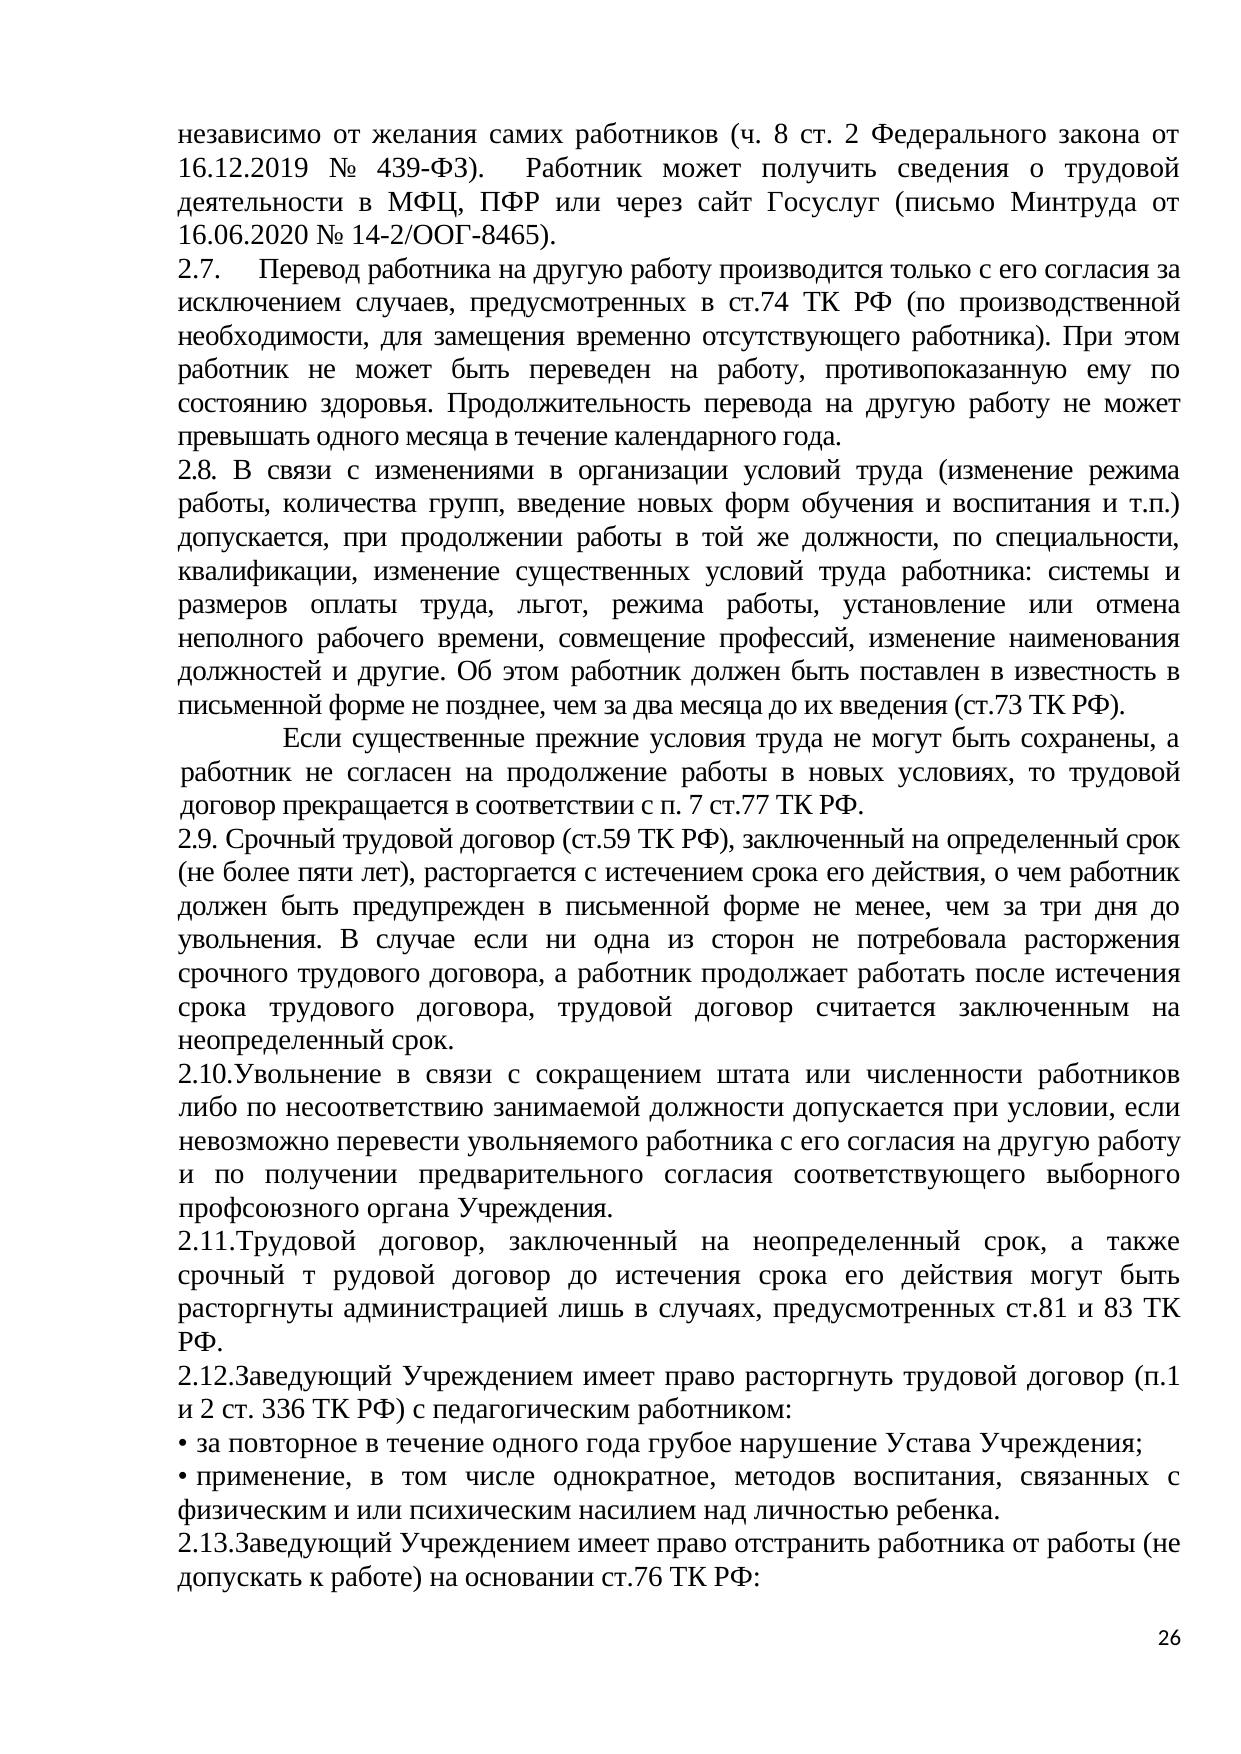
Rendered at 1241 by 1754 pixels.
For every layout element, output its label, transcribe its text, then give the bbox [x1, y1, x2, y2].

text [177, 117, 1181, 251]
text 2.10.Увольнение в связи с сокращением штата или численности работников либо по несоответствию занимаемой должности допускается при условии, если невозможно перевести увольняемого работника с его согласия на другую работу и по получении предварительного согласия соответствующего выборного профсоюзного органа Учреждения. [178, 1056, 1181, 1223]
list Перевод работника на другую работу производится только с его согласия за исключением случаев, предусмотренных в ст.74 ТК РФ (по производственной необходимости, для замещения временно отсутствующего работника). При этом работник не может быть переведен на работу, противопоказанную ему по состоянию здоровья. Продолжительность перевода на другую работу не может превышать одного месяца в течение календарного года. [177, 251, 1181, 452]
text 2.13.Заведующий Учреждением имеет право отстранить работника от работы (не допускать к работе) на основании ст.76 ТК РФ: [177, 1525, 1181, 1592]
list за повторное в течение одного года грубое нарушение Устава Учреждения; [177, 1425, 1181, 1458]
text 2.9. Срочный трудовой договор (ст.59 ТК РФ), заключенный на определенный срок (не более пяти лет), расторгается с истечением срока его действия, о чем работник должен быть предупрежден в письменной форме не менее, чем за три дня до увольнения. В случае если ни одна из сторон не потребовала расторжения срочного трудового договора, а работник продолжает работать после истечения срока трудового договора, трудовой договор считается заключенным на неопределенный срок. [177, 821, 1181, 1056]
list применение, в том числе однократное, методов воспитания, связанных с физическим и или психическим насилием над личностью ребенка. [177, 1458, 1181, 1525]
text Если существенные прежние условия труда не могут быть сохранены, а работник не согласен на продолжение работы в новых условиях, то трудовой договор прекращается в соответствии с п. 7 ст.77 ТК РФ. [180, 720, 1181, 821]
text 2.11.Трудовой договор, заключенный на неопределенный срок, а также срочный т рудовой договор до истечения срока его действия могут быть расторгнуты администрацией лишь в случаях, предусмотренных ст.81 и 83 ТК РФ. [177, 1223, 1181, 1358]
text 2.8. В связи с изменениями в организации условий труда (изменение режима работы, количества групп, введение новых форм обучения и воспитания и т.п.) допускается, при продолжении работы в той же должности, по специальности, квалификации, изменение существенных условий труда работника: системы и размеров оплаты труда, льгот, режима работы, установление или отмена неполного рабочего времени, совмещение профессий, изменение наименования должностей и другие. Об этом работник должен быть поставлен в известность в письменной форме не позднее, чем за два месяца до их введения (ст.73 ТК РФ). [177, 452, 1181, 720]
text 2.12.Заведующий Учреждением имеет право расторгнуть трудовой договор (п.1 и 2 ст. 336 ТК РФ) с педагогическим работником: [177, 1358, 1181, 1425]
